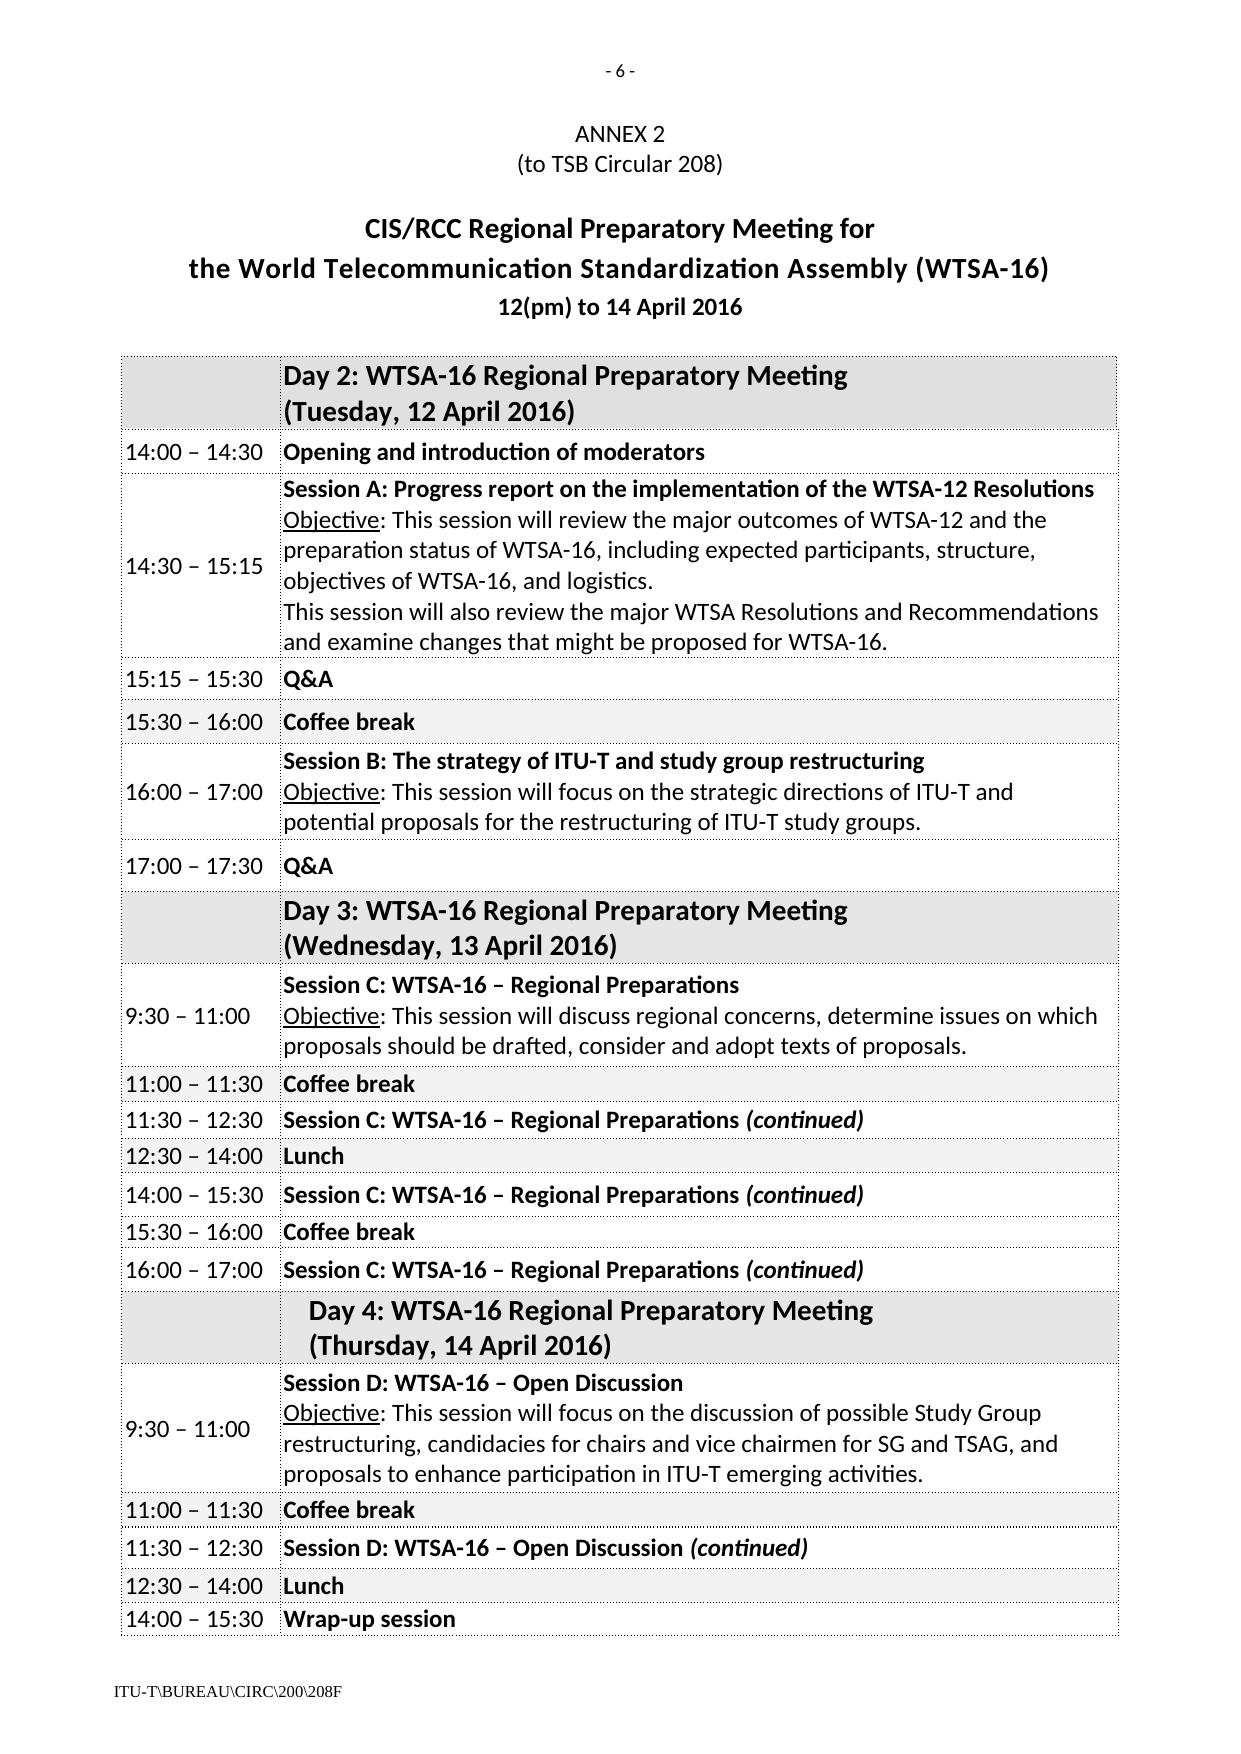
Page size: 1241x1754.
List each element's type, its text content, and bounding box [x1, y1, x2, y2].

table_cell Session A: Progress report on the implementation of the WTSA-12 Resolutions Objective: This session will review the major outcomes of WTSA-12 and the preparation status of WTSA-16, including expected participants, structure, objectives of WTSA-16, and logistics. This session will also review the major WTSA Resolutions and Recommendations and examine changes that might be proposed for WTSA-16. [280, 473, 1118, 657]
table_cell Session C: WTSA-16 – Regional Preparations (continued) [280, 1172, 1118, 1216]
table_cell 11:00 – 11:30 [122, 1492, 280, 1526]
table_header Day 2: WTSA-16 Regional Preparatory Meeting (Tuesday, 12 April 2016) [280, 356, 1117, 428]
table_cell Day 4: WTSA-16 Regional Preparatory Meeting (Thursday, 14 April 2016) [280, 1291, 1118, 1363]
table_cell 9:30 – 11:00 [122, 963, 280, 1066]
table_cell Session C: WTSA-16 – Regional Preparations (continued) [280, 1247, 1118, 1291]
text CIS/RCC Regional Preparatory Meeting for the World Telecommunication Standardization Assembly (WTSA-16) 12(pm) to 14 April 2016 [113, 210, 1127, 321]
table_cell 17:00 – 17:30 [122, 839, 280, 891]
table_cell 11:30 – 12:30 [122, 1101, 280, 1138]
text ANNEX 2 (to TSB Circular 208) [113, 118, 1127, 179]
table_cell Coffee break [280, 699, 1118, 743]
table_cell 14:00 – 14:30 [122, 429, 280, 473]
table_cell 16:00 – 17:00 [122, 743, 280, 839]
table_cell Session B: The strategy of ITU-T and study group restructuring Objective: This session will focus on the strategic directions of ITU-T and potential proposals for the restructuring of ITU-T study groups. [280, 743, 1118, 839]
table_cell Session D: WTSA-16 – Open Discussion (continued) [280, 1526, 1118, 1568]
table_cell 11:30 – 12:30 [122, 1526, 280, 1568]
table_cell Coffee break [280, 1216, 1118, 1247]
table_cell 15:15 – 15:30 [122, 657, 280, 699]
table_cell Session D: WTSA-16 – Open Discussion Objective: This session will focus on the discussion of possible Study Group restructuring, candidacies for chairs and vice chairmen for SG and TSAG, and proposals to enhance participation in ITU-T emerging activities. [280, 1363, 1118, 1492]
table_cell 16:00 – 17:00 [122, 1247, 280, 1291]
table_cell Lunch [280, 1138, 1118, 1172]
table_cell 15:30 – 16:00 [122, 1216, 280, 1247]
table_cell Session C: WTSA-16 – Regional Preparations Objective: This session will discuss regional concerns, determine issues on which proposals should be drafted, consider and adopt texts of proposals. [280, 963, 1118, 1066]
table_cell Opening and introduction of moderators [280, 429, 1118, 473]
table_cell Q&A [280, 657, 1118, 699]
table_cell 14:00 – 15:30 [122, 1602, 280, 1635]
table_cell Coffee break [280, 1492, 1118, 1526]
table_cell Lunch [280, 1568, 1118, 1602]
table_cell 15:30 – 16:00 [122, 699, 280, 743]
table_cell Coffee break [280, 1066, 1118, 1101]
table_cell 12:30 – 14:00 [122, 1568, 280, 1602]
table_cell Q&A [280, 839, 1118, 891]
table_cell 14:00 – 15:30 [122, 1172, 280, 1216]
table_cell 9:30 – 11:00 [122, 1363, 280, 1492]
table_cell [122, 891, 280, 963]
table_header [122, 356, 280, 428]
table_cell Day 3: WTSA-16 Regional Preparatory Meeting (Wednesday, 13 April 2016) [280, 891, 1118, 963]
table_cell 11:00 – 11:30 [122, 1066, 280, 1101]
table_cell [280, 1602, 1118, 1635]
table_cell [122, 1291, 280, 1363]
table_cell Session C: WTSA-16 – Regional Preparations (continued) [280, 1101, 1118, 1138]
table_cell 14:30 – 15:15 [122, 473, 280, 657]
table_cell 12:30 – 14:00 [122, 1138, 280, 1172]
